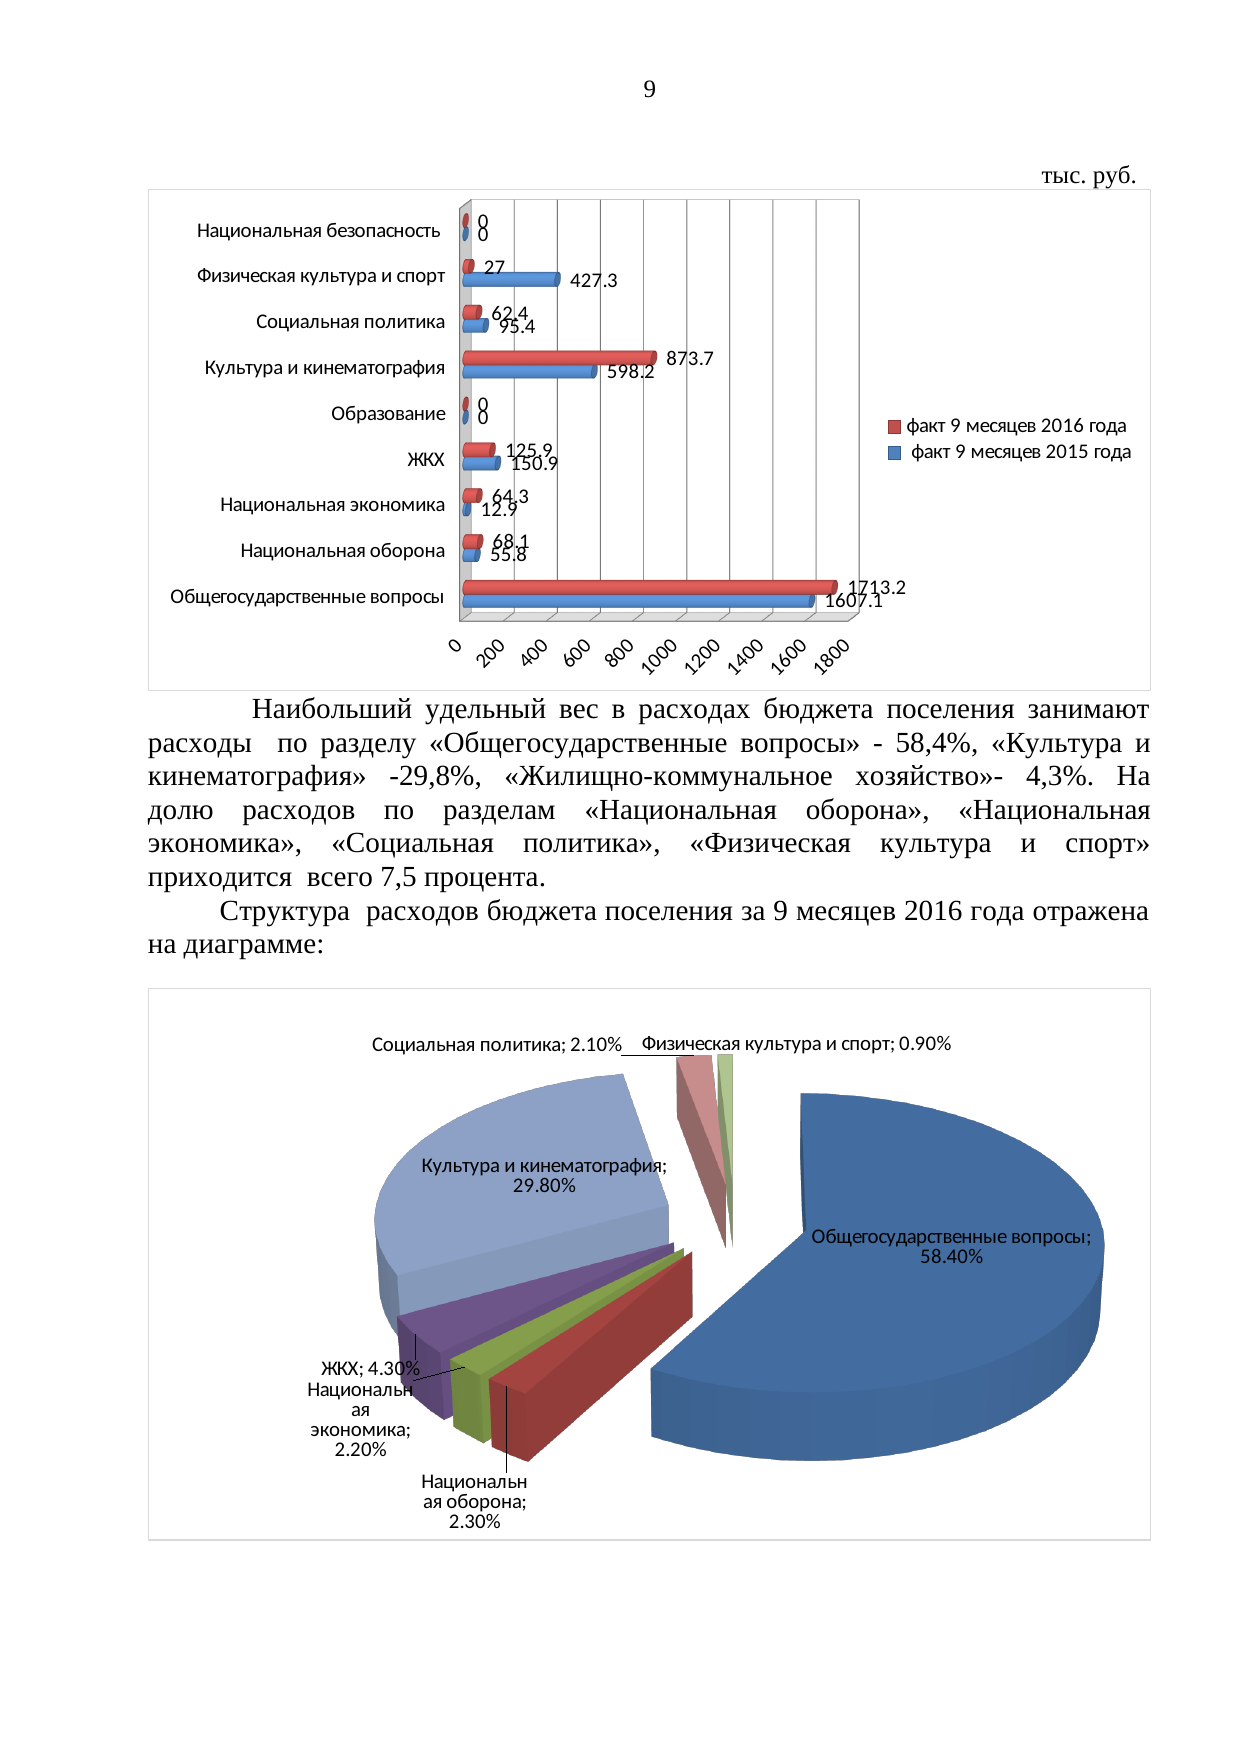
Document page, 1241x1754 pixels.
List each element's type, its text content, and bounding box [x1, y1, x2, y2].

text тыс. руб. [148, 160, 1152, 189]
text Наибольший удельный вес в расходах бюджета поселения занимают расходы по разделу «Общегосударственные вопросы» - 58,4%, «Культура и кинематография» -29,8%, «Жилищно-коммунальное хозяйство»- 4,3%. На долю расходов по разделам «Национальная оборона», «Национальная экономика», «Социальная политика», «Физическая культура и спорт» приходится всего 7,5 процента. [148, 691, 1152, 893]
text Структура расходов бюджета поселения за 9 месяцев 2016 года отражена на диаграмме: [148, 893, 1152, 960]
